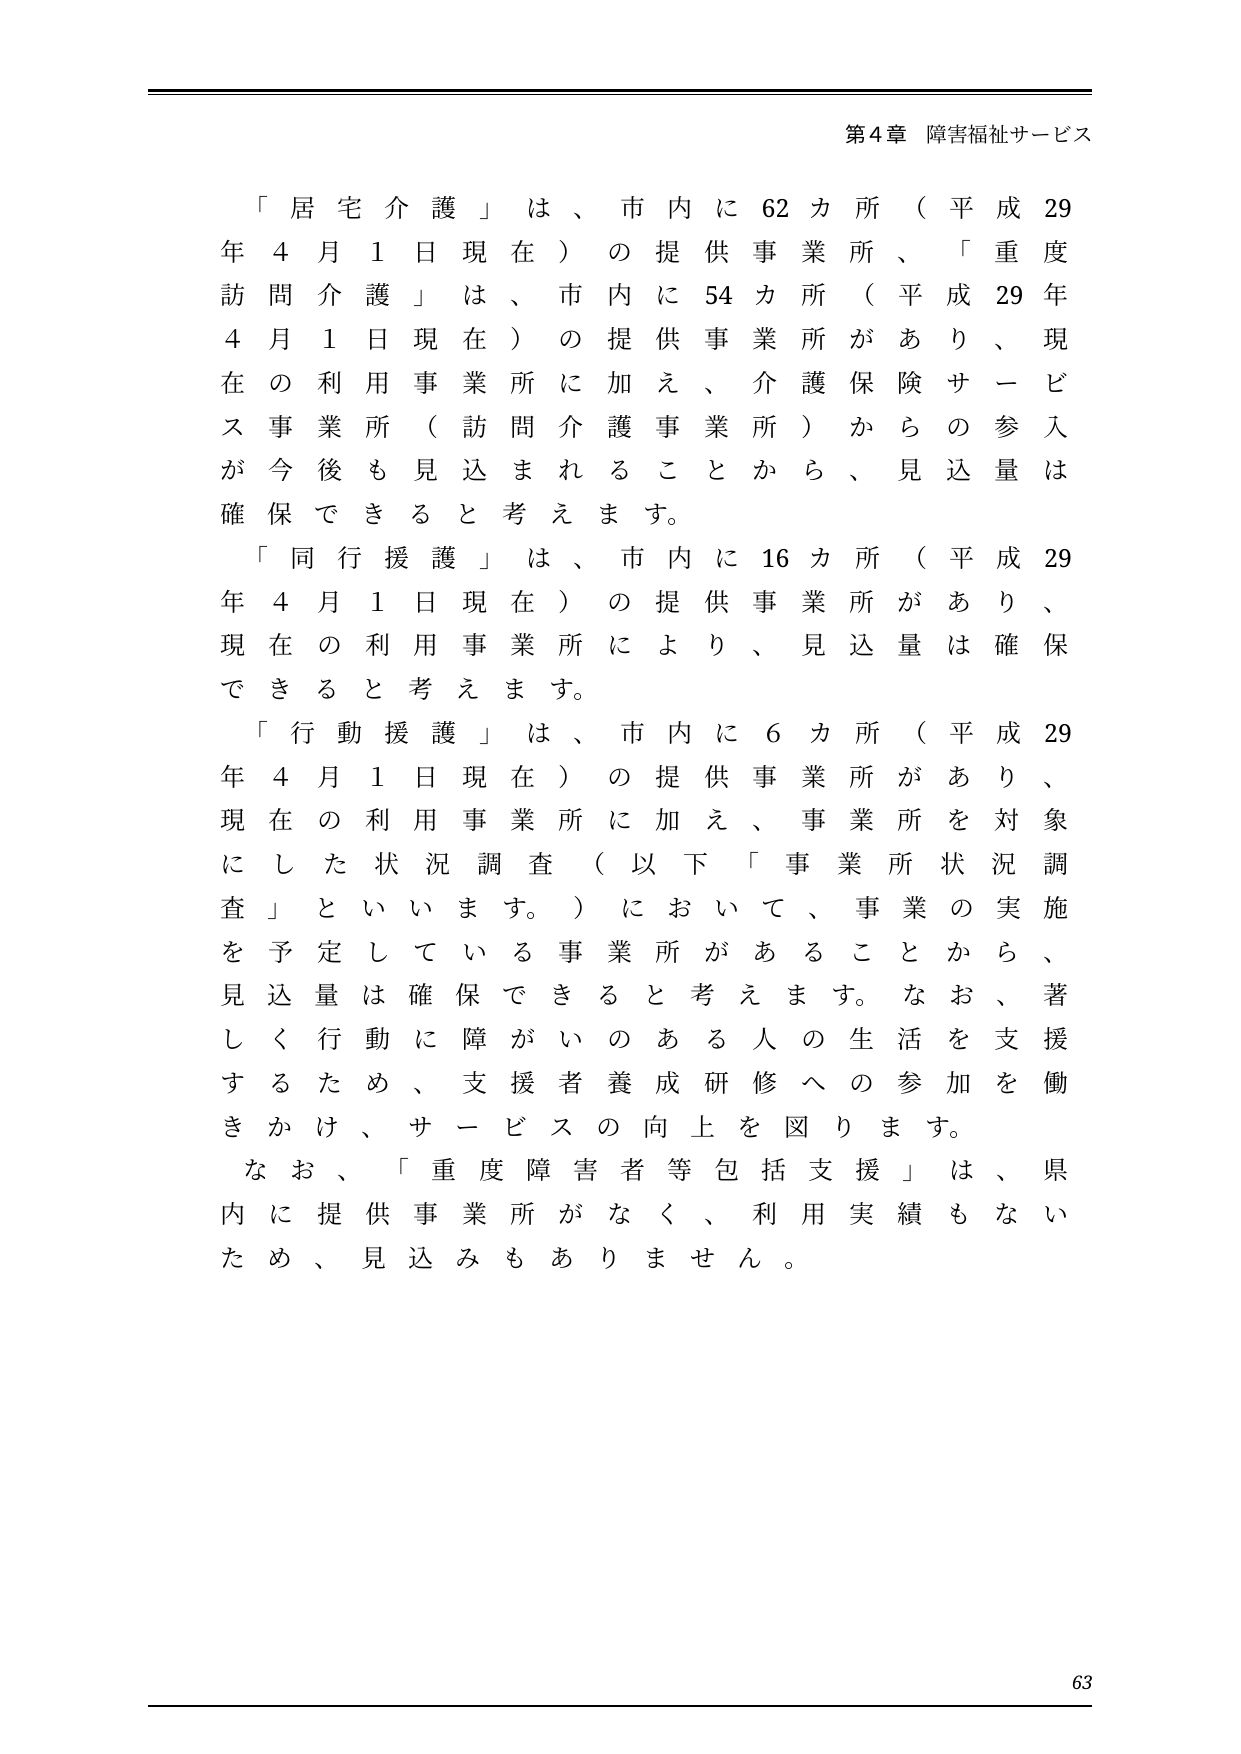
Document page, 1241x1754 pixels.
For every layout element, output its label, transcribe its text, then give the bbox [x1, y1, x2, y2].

text 「同行援護」は、市内に16カ所（平成29年４月１日現在）の提供事業所があり、現在の利用事業所により、見込量は確保できると考えます。 [196, 534, 1091, 709]
text なお、「重度障害者等包括支援」は、県内に提供事業所がなく、利用実績もないため、見込みもありません。 [196, 1147, 1091, 1278]
text 「居宅介護」は、市内に62カ所（平成29年４月１日現在）の提供事業所、「重度訪問介護」は、市内に54カ所（平成29年４月１日現在）の提供事業所があり、現在の利用事業所に加え、介護保険サービス事業所（訪問介護事業所）からの参入が今後も見込まれることから、見込量は確保できると考えます。 [196, 184, 1091, 534]
text 「行動援護」は、市内に６カ所（平成29年４月１日現在）の提供事業所があり、現在の利用事業所に加え、事業所を対象にした状況調査（以下「事業所状況調査」といいます。）において、事業の実施を予定している事業所があることから、見込量は確保できると考えます。なお、著しく行動に障がいのある人の生活を支援するため、支援者養成研修への参加を働きかけ、サービスの向上を図ります。 [196, 709, 1091, 1147]
